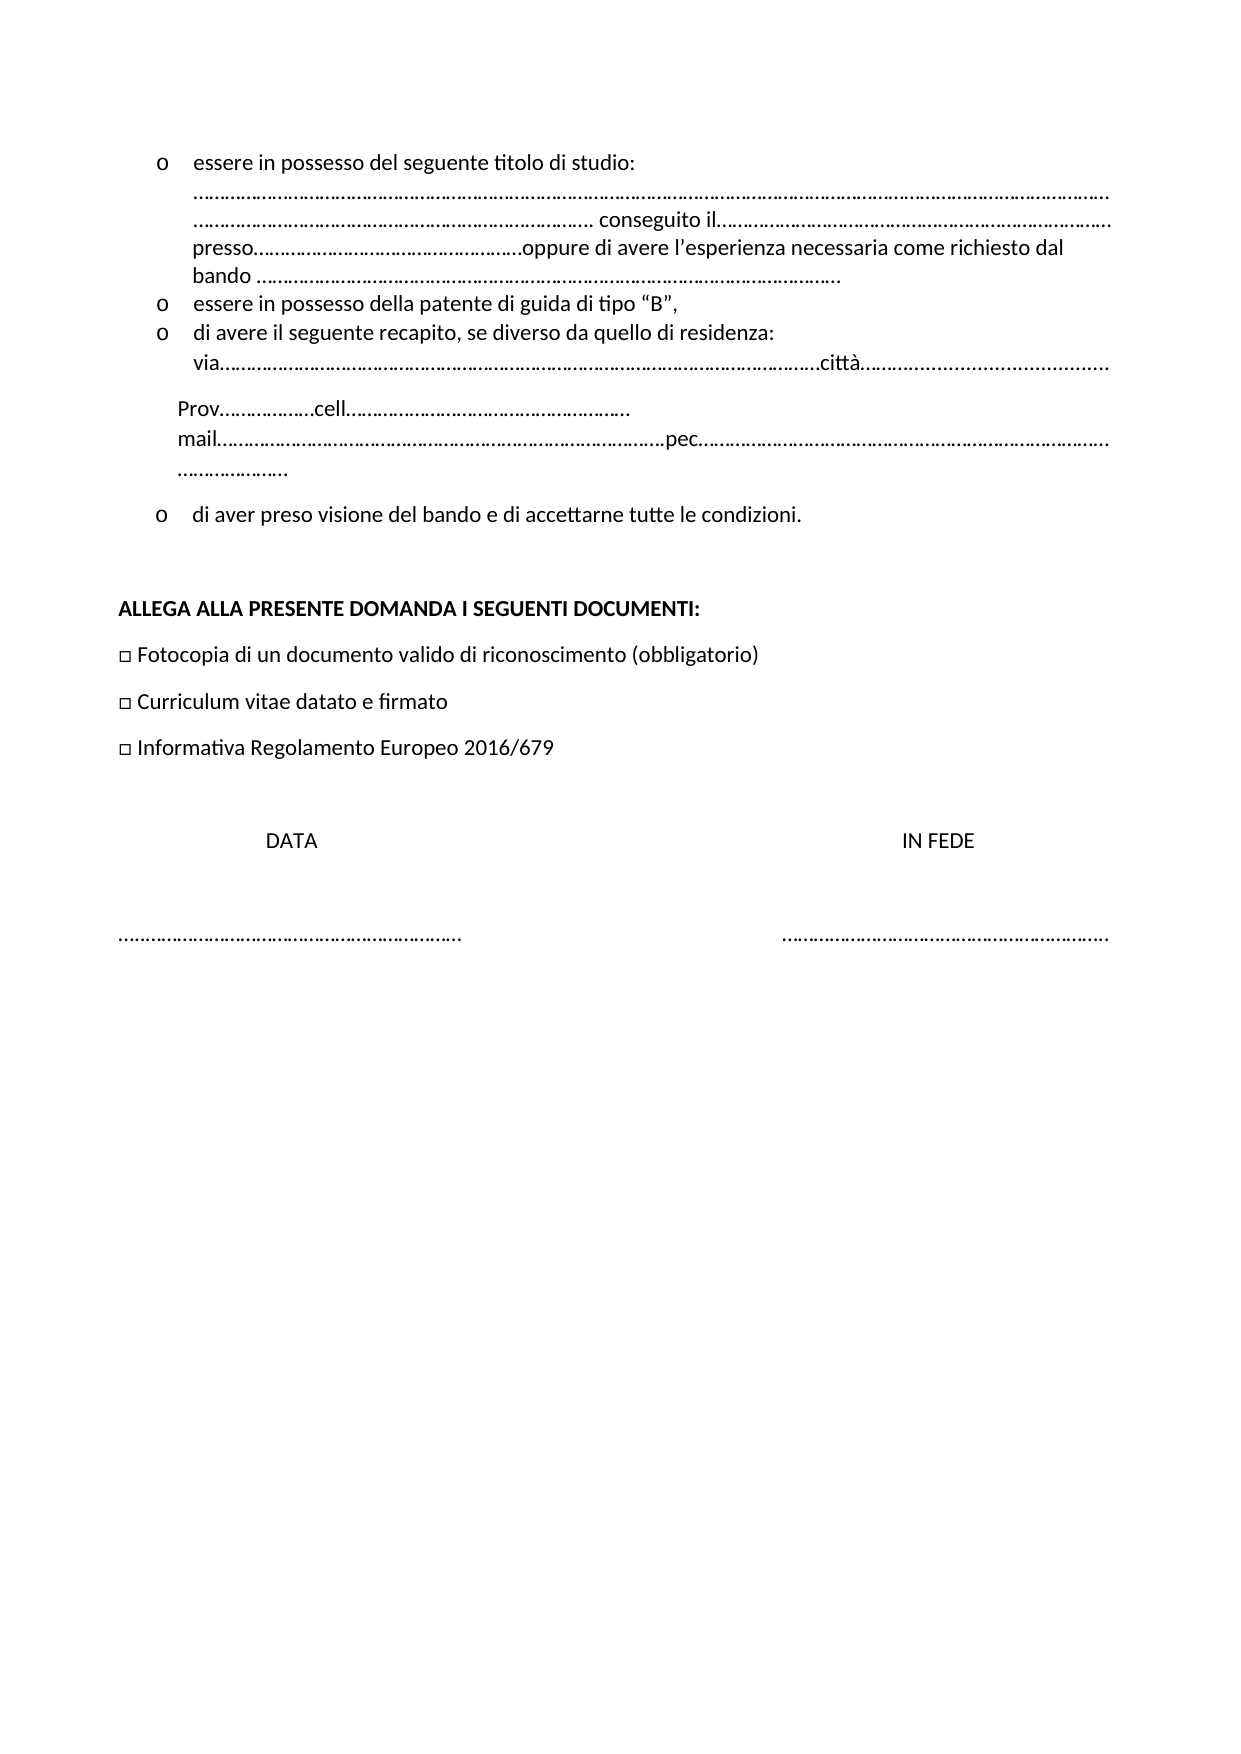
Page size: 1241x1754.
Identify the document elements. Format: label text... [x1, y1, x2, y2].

text Prov………………cell………………………………………………mail………………………………………………………………………….pec……………………………………………………………………………………… [177, 394, 1122, 482]
list di aver preso visione del bando e di accettarne tutte le condizioni. [154, 500, 1122, 529]
text □ Fotocopia di un documento valido di riconoscimento (obbligatorio) [118, 641, 1122, 668]
text □ Curriculum vitae datato e firmato [118, 687, 1122, 715]
list essere in possesso della patente di guida di tipo “B”, [156, 289, 1122, 318]
text □ Informativa Regolamento Europeo 2016/679 [118, 733, 1122, 761]
list di avere il seguente recapito, se diverso da quello di residenza: via……………………………………………………………………………………………………città………................................... [156, 318, 1122, 377]
text ALLEGA ALLA PRESENTE DOMANDA I SEGUENTI DOCUMENTI: [118, 594, 1122, 622]
text DATA IN FEDE [192, 826, 1122, 854]
text presso……………………………………………oppure di avere l’esperienza necessaria come richiesto dal bando ………………………………………………………………………………………………… [192, 233, 1122, 289]
text …..…………………………………………………… …………………………………………………….. [118, 919, 1122, 947]
list essere in possesso del seguente titolo di studio: ……………………………………………………………………………………………………………………………………………………………………………………………………………………………. conseguito il………………………………………………………………… [156, 148, 1122, 233]
